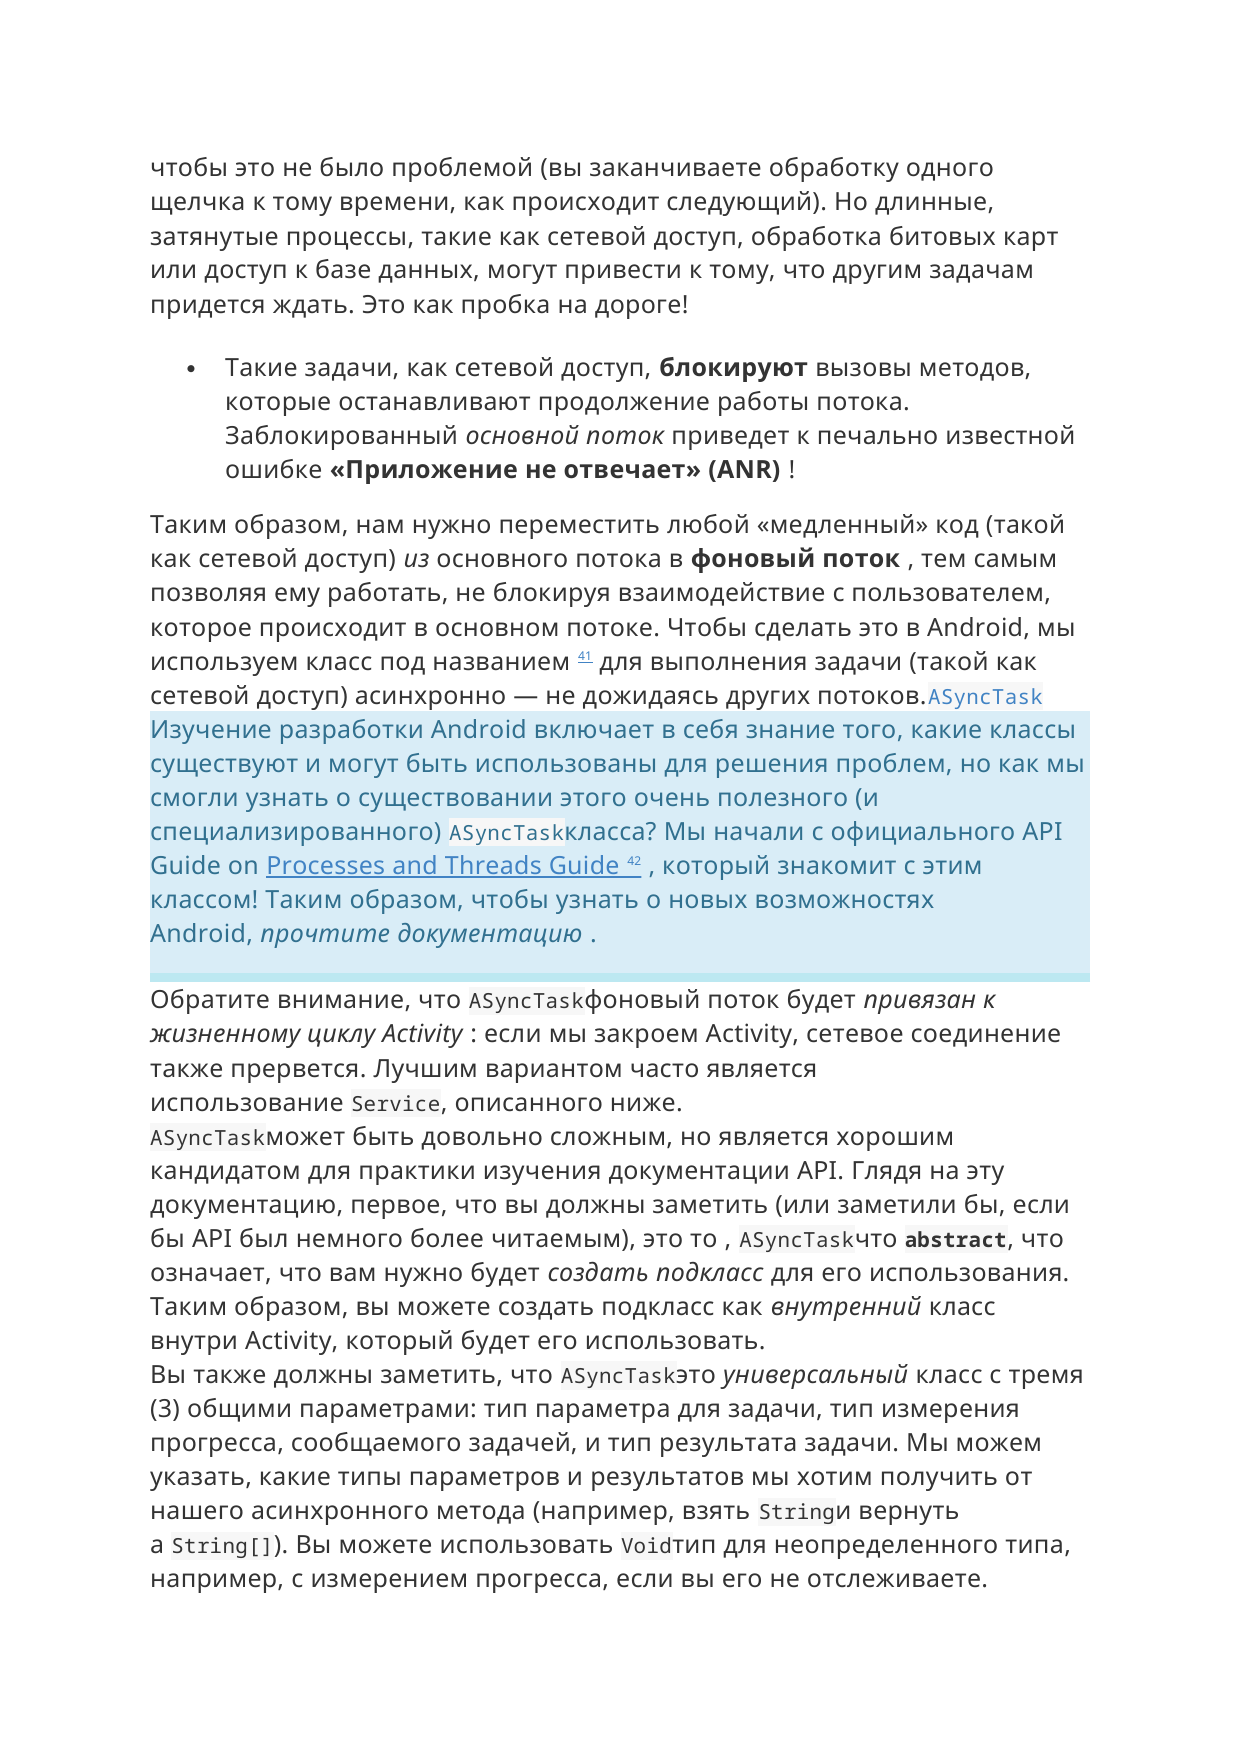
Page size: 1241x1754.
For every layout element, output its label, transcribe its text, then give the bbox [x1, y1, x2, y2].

text Таким образом, нам нужно переместить любой «медленный» код (такой как сетевой доступ) из основного потока в фоновый поток , тем самым позволяя ему работать, не блокируя взаимодействие с пользователем, которое происходит в основном потоке. Чтобы сделать это в Android, мы используем класс под названием 41 для выполнения задачи (такой как сетевой доступ) асинхронно — не дожидаясь других потоков.ASyncTask [150, 507, 1090, 711]
text Вы также должны заметить, что ASyncTaskэто универсальный класс с тремя (3) общими параметрами: тип параметра для задачи, тип измерения прогресса, сообщаемого задачей, и тип результата задачи. Мы можем указать, какие типы параметров и результатов мы хотим получить от нашего асинхронного метода (например, взять Stringи вернуть a String[]). Вы можете использовать Voidтип для неопределенного типа, например, с измерением прогресса, если вы его не отслеживаете. [150, 1357, 1090, 1595]
text Изучение разработки Android включает в себя знание того, какие классы существуют и могут быть использованы для решения проблем, но как мы смогли узнать о существовании этого очень полезного (и специализированного) ASyncTaskкласса? Мы начали с официального API Guide on Processes and Threads Guide 42 , который знакомит с этим классом! Таким образом, чтобы узнать о новых возможностях Android, прочтите документацию . [150, 711, 1090, 973]
text ASyncTaskможет быть довольно сложным, но является хорошим кандидатом для практики изучения документации API. Глядя на эту документацию, первое, что вы должны заметить (или заметили бы, если бы API был немного более читаемым), это то , ASyncTaskчто abstract, что означает, что вам нужно будет создать подкласс для его использования. Таким образом, вы можете создать подкласс как внутренний класс внутри Activity, который будет его использовать. [150, 1118, 1090, 1357]
list Такие задачи, как сетевой доступ, блокируют вызовы методов, которые останавливают продолжение работы потока. Заблокированный основной поток приведет к печально известной ошибке «Приложение не отвечает» (ANR) ! [187, 349, 1090, 486]
text Обратите внимание, что ASyncTaskфоновый поток будет привязан к жизненному циклу Activity : если мы закроем Activity, сетевое соединение также прервется. Лучшим вариантом часто является использование Service, описанного ниже. [150, 982, 1090, 1118]
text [150, 150, 1090, 320]
